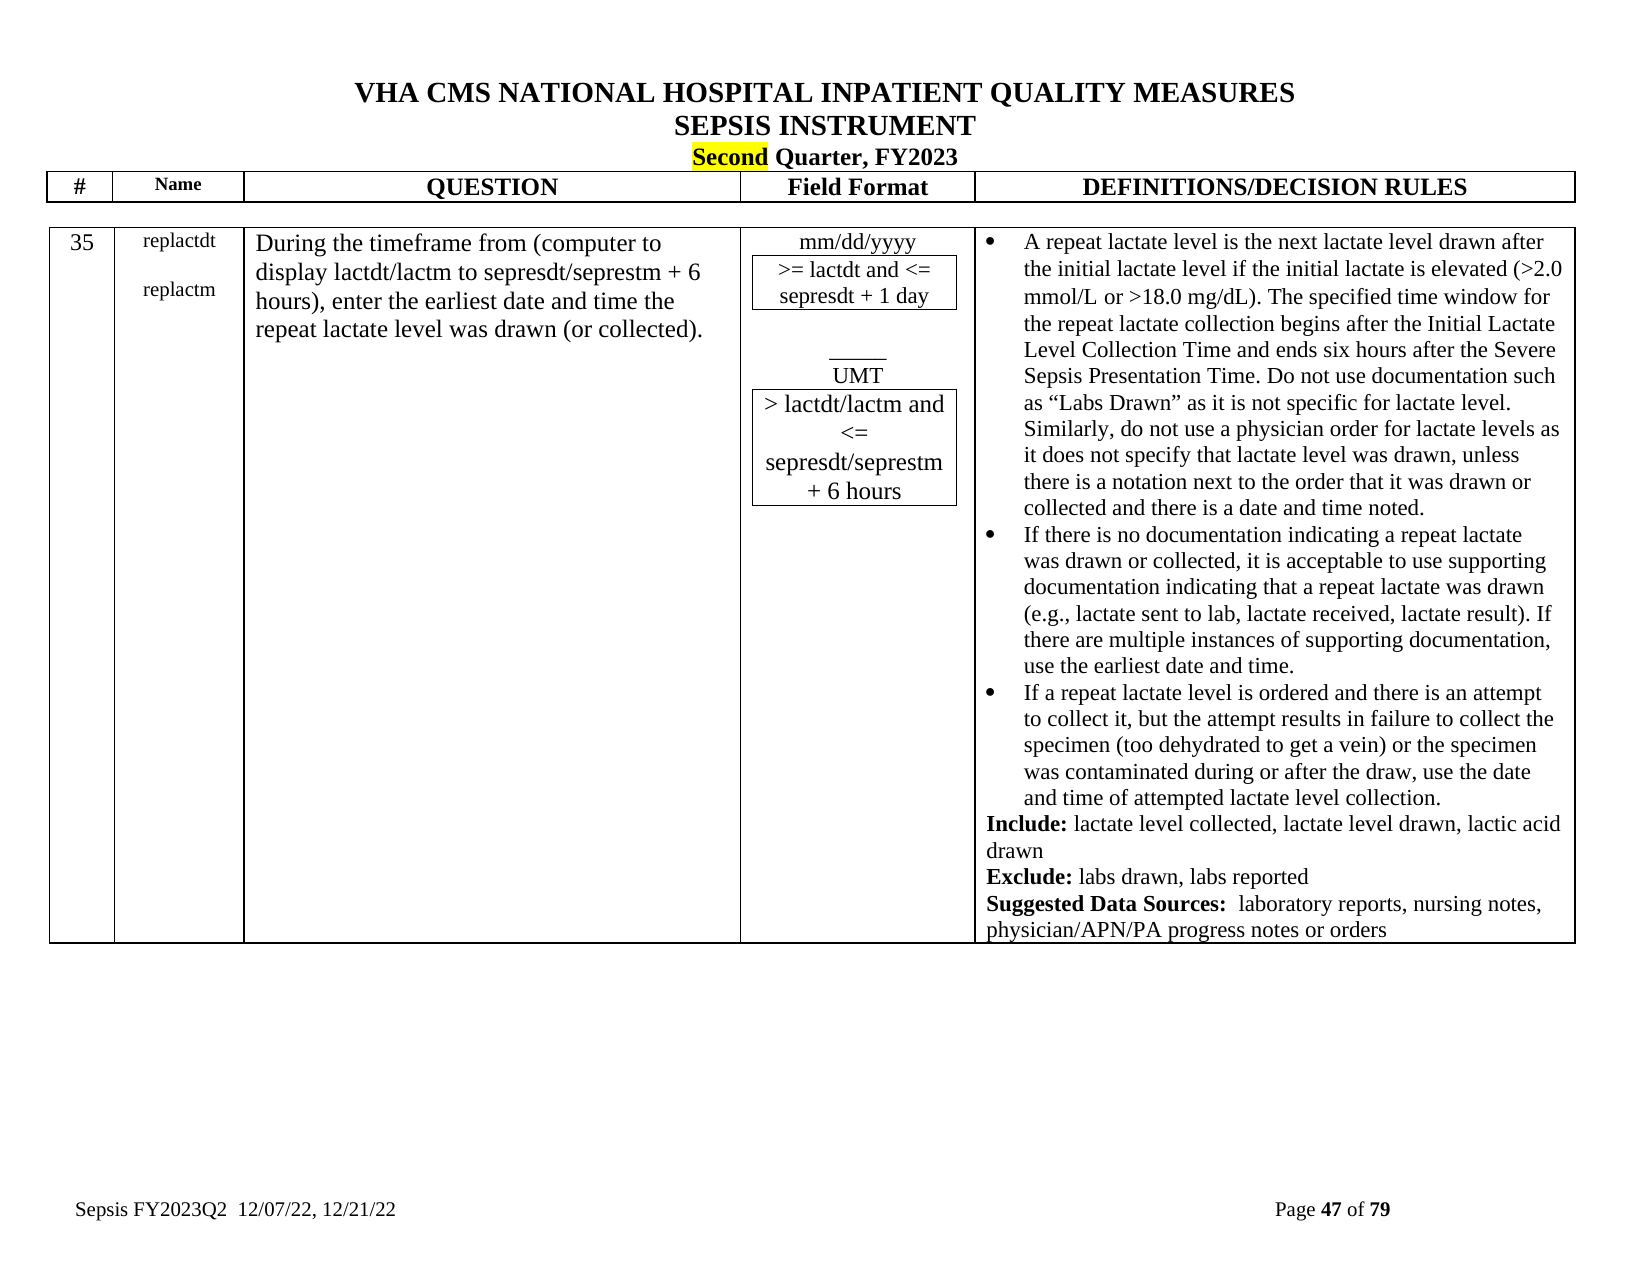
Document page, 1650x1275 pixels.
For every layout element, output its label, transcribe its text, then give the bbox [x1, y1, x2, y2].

table_cell During the timeframe from (computer to display lactdt/lactm to sepresdt/seprestm + 6 hours), enter the earliest date and time the repeat lactate level was drawn (or collected). [245, 228, 740, 942]
table_cell A repeat lactate level is the next lactate level drawn after the initial lactate level if the initial lactate is elevated (>2.0 mmol/L or >18.0 mg/dL). The specified time window for the repeat lactate collection begins after the Initial Lactate Level Collection Time and ends six hours after the Severe Sepsis Presentation Time. Do not use documentation such as “Labs Drawn” as it is not specific for lactate level. Similarly, do not use a physician order for lactate levels as it does not specify that lactate level was drawn, unless there is a notation next to the order that it was drawn or collected and there is a date and time noted. If there is no documentation indicating a repeat lactate was drawn or collected, it is acceptable to use supporting documentation indicating that a repeat lactate was drawn (e.g., lactate sent to lab, lactate received, lactate result). If there are multiple instances of supporting documentation, use the earliest date and time. If a repeat lactate level is ordered and there is an attempt to collect it, but the attempt results in failure to collect the specimen (too dehydrated to get a vein) or the specimen was contaminated during or after the draw, use the date and time of attempted lactate level collection. Include: lactate level collected, lactate level drawn, lactic acid drawn Exclude: labs drawn, labs reported Suggested Data Sources: laboratory reports, nursing notes, physician/APN/PA progress notes or orders [976, 228, 1574, 942]
table_cell replactdt replactm [115, 228, 243, 942]
table_cell mm/dd/yyyy _____ UMT [741, 228, 974, 942]
table_cell 35 [50, 228, 114, 942]
